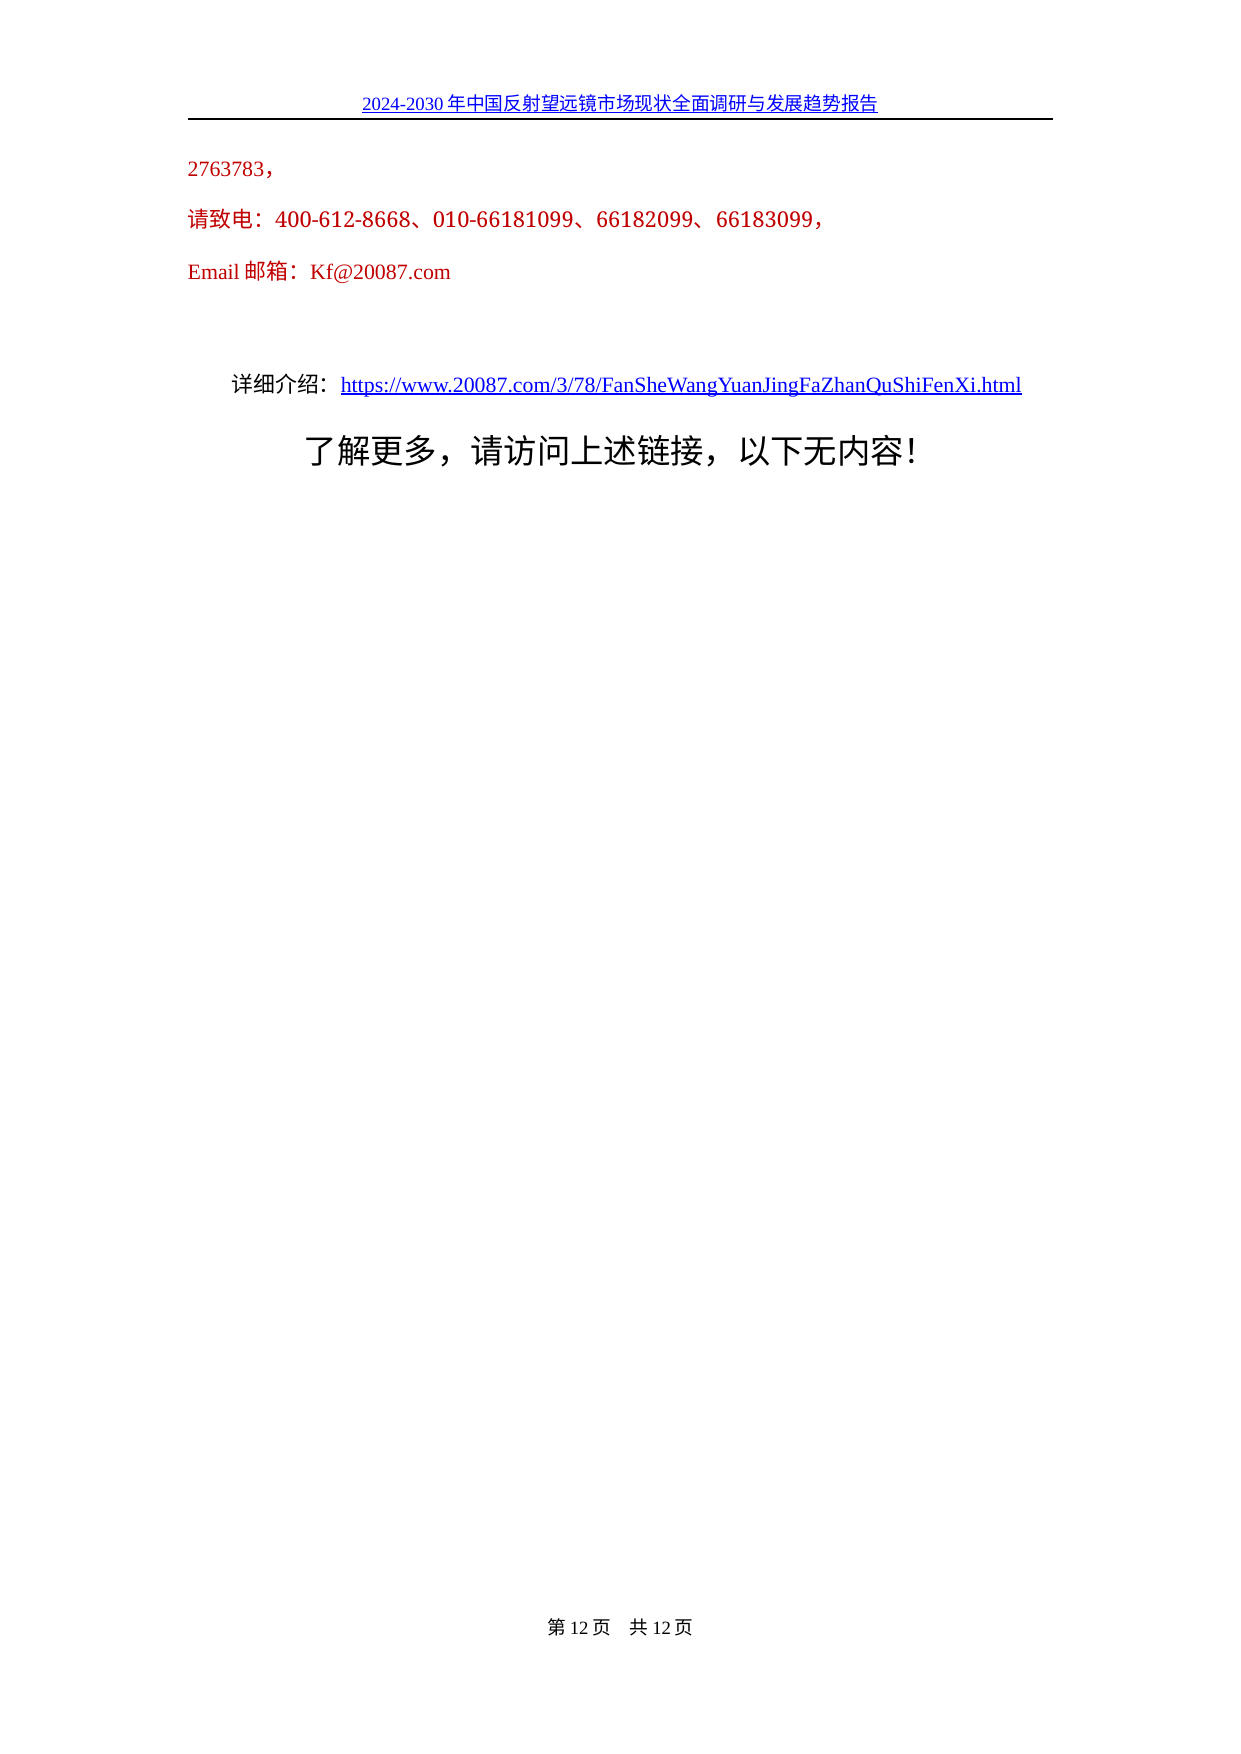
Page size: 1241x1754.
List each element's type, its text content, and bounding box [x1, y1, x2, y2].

title 了解更多，请访问上述链接，以下无内容！ [187, 416, 1053, 481]
text 详细介绍：https://www.20087.com/3/78/FanSheWangYuanJingFaZhanQuShiFenXi.html [187, 366, 1053, 399]
text Email邮箱：Kf@20087.com [187, 253, 1053, 286]
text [187, 150, 1053, 183]
text 请致电：400-612-8668、010-66181099、66182099、66183099， [187, 202, 1053, 234]
